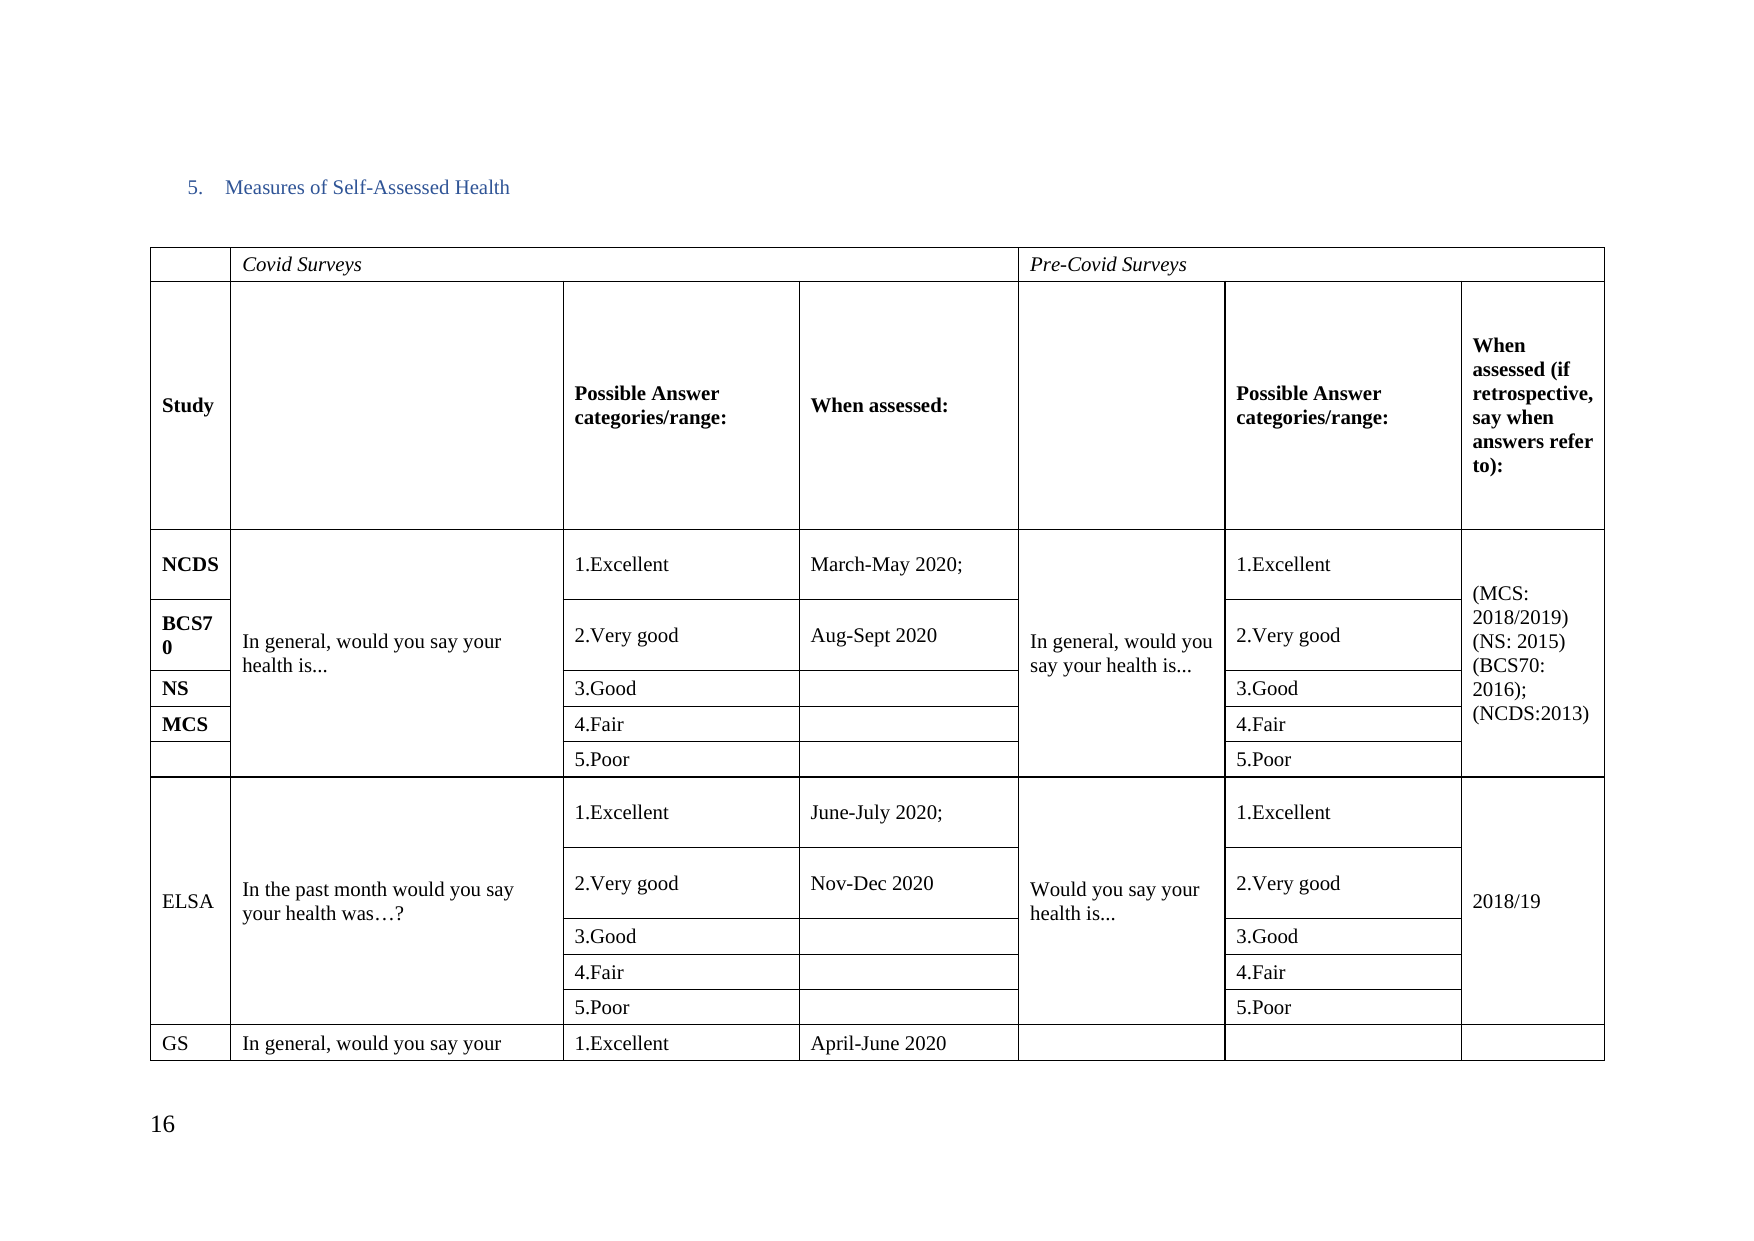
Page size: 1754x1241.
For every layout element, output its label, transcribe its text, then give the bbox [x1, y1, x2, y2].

table_cell 5.Poor [564, 742, 799, 776]
table_cell NCDS [151, 530, 230, 599]
table_cell 3.Good [564, 671, 799, 706]
table_cell 5.Poor [1226, 742, 1461, 776]
table_cell [1462, 1025, 1604, 1060]
table_cell 1.Excellent [1226, 530, 1461, 599]
subtitle Measures of Self-Assessed Health [187, 175, 1604, 199]
table_cell [800, 707, 1018, 741]
table_cell GS [151, 1025, 230, 1060]
table_cell 1.Excellent [1226, 778, 1461, 847]
table_cell 2.Very good [564, 848, 799, 918]
table_cell ELSA [151, 778, 230, 1024]
table_cell [231, 282, 563, 528]
table_cell 4.Fair [564, 955, 799, 989]
table_cell 1.Excellent [564, 1025, 799, 1060]
table_cell When assessed (if retrospective, say when answers refer to): [1462, 282, 1604, 528]
table_cell Nov-Dec 2020 [800, 848, 1018, 918]
table_cell 3.Good [564, 919, 799, 953]
table_cell [1226, 1025, 1461, 1060]
table_cell Aug-Sept 2020 [800, 600, 1018, 670]
table_cell [151, 742, 230, 776]
table_header [151, 248, 230, 281]
table_cell In the past month would you say your health was…? [231, 778, 563, 1024]
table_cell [231, 1025, 563, 1060]
table_header Pre-Covid Surveys [1019, 248, 1604, 281]
table_cell BCS70 [151, 600, 230, 670]
table_cell 2018/19 [1462, 778, 1604, 1024]
table_cell MCS [151, 707, 230, 741]
table_cell Would you say your health is... [1019, 778, 1224, 1024]
table_cell [1019, 1025, 1224, 1060]
table_cell [800, 919, 1018, 953]
table_cell 3.Good [1226, 671, 1461, 706]
table_cell 1.Excellent [564, 778, 799, 847]
table_cell 1.Excellent [564, 530, 799, 599]
table_cell [800, 671, 1018, 706]
table_cell 5.Poor [1226, 990, 1461, 1024]
table_cell 4.Fair [1226, 707, 1461, 741]
table_cell Possible Answer categories/range: [1226, 282, 1461, 528]
table_cell In general, would you say your health is... [231, 530, 563, 776]
table_cell March-May 2020; [800, 530, 1018, 599]
table_cell [1019, 282, 1224, 528]
table_cell 3.Good [1226, 919, 1461, 953]
table_cell 5.Poor [564, 990, 799, 1024]
table_cell 2.Very good [1226, 600, 1461, 670]
table_cell June-July 2020; [800, 778, 1018, 847]
table_cell April-June 2020 [800, 1025, 1018, 1060]
table_header Covid Surveys [231, 248, 1018, 281]
table_cell 4.Fair [564, 707, 799, 741]
table_cell 2.Very good [564, 600, 799, 670]
table_cell (MCS: 2018/2019) (NS: 2015) (BCS70: 2016);(NCDS:2013) [1462, 530, 1604, 776]
table_cell Study [151, 282, 230, 528]
table_cell [800, 742, 1018, 776]
table_cell 4.Fair [1226, 955, 1461, 989]
table_cell Possible Answer categories/range: [564, 282, 799, 528]
table_cell In general, would you say your health is... [1019, 530, 1224, 776]
table_cell 2.Very good [1226, 848, 1461, 918]
table_cell [800, 990, 1018, 1024]
table_cell When assessed: [800, 282, 1018, 528]
table_cell [800, 955, 1018, 989]
table_cell NS [151, 671, 230, 706]
